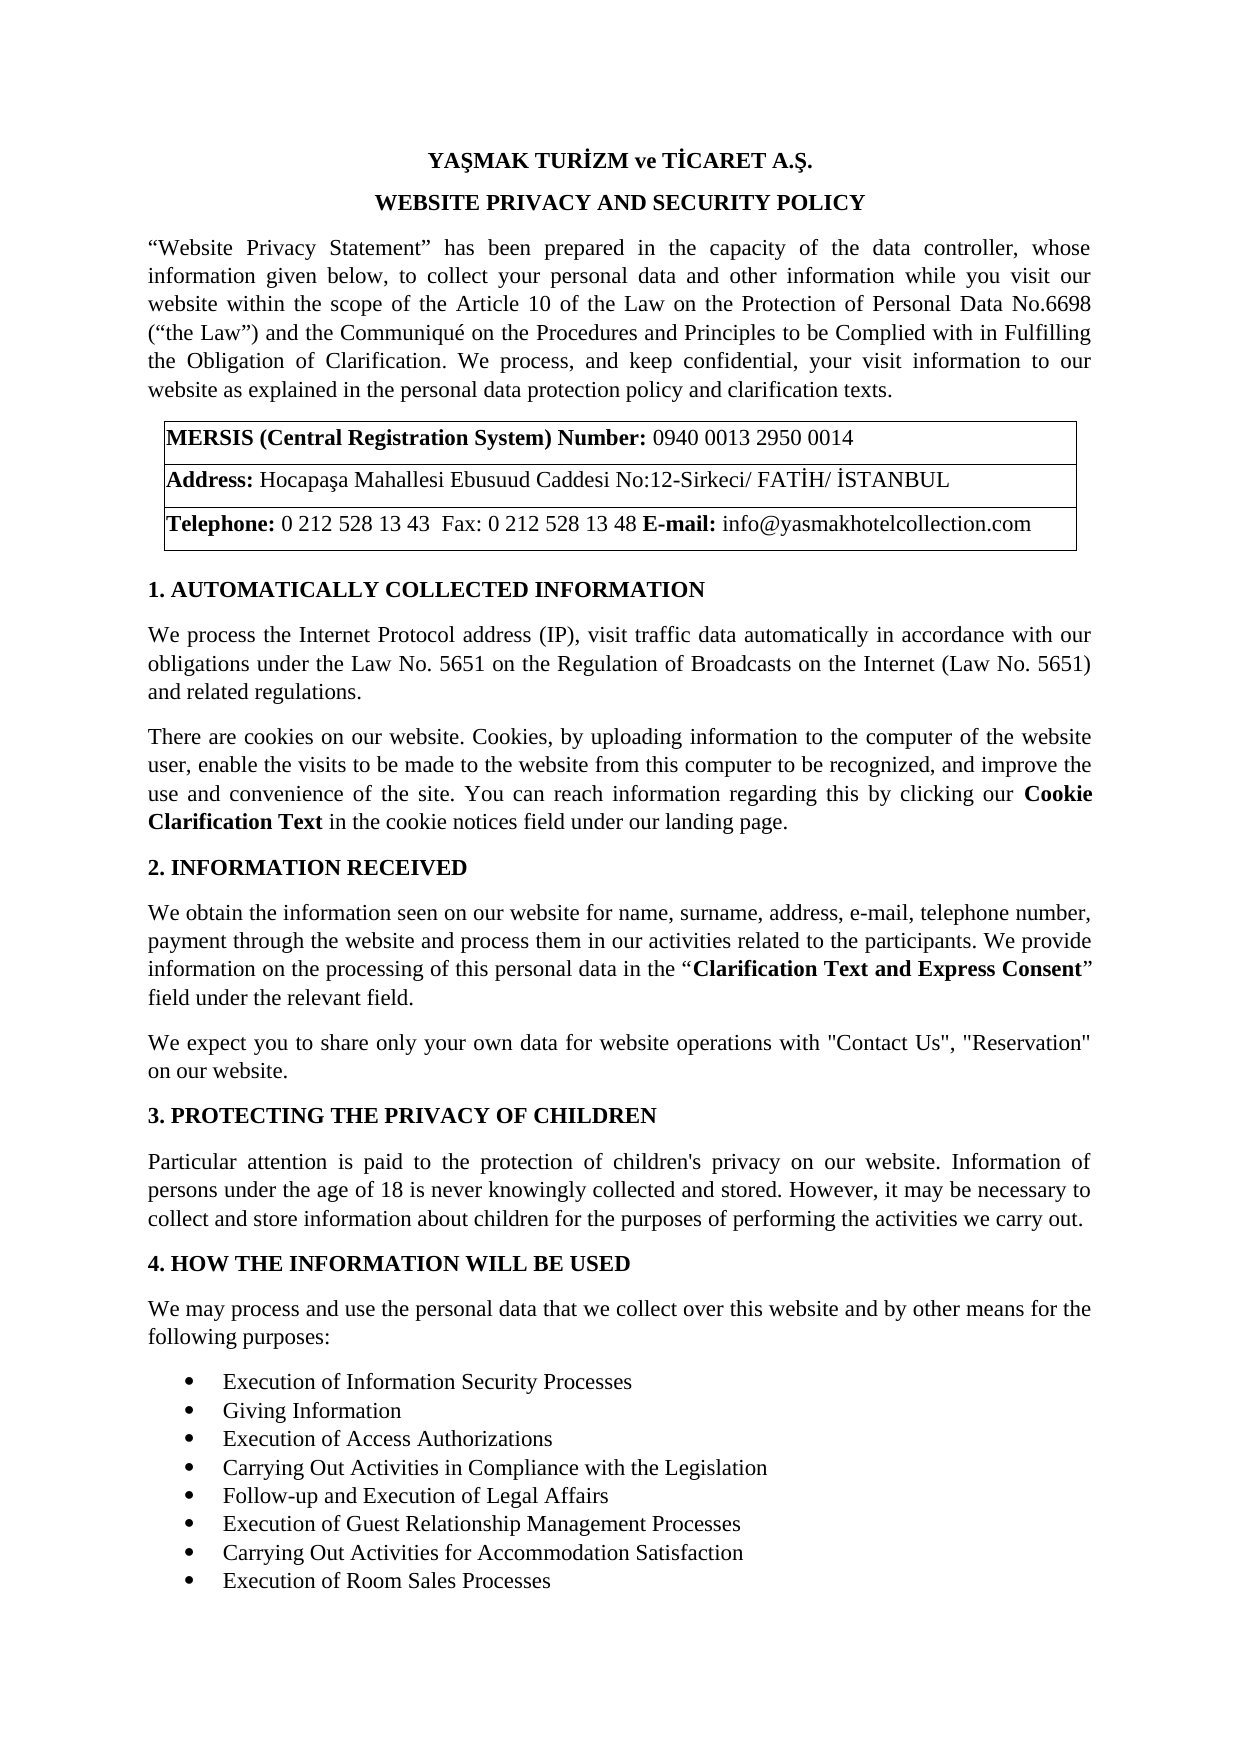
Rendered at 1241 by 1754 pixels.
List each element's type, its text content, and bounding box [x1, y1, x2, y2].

text We process the Internet Protocol address (IP), visit traffic data automatically in accordance with our obligations under the Law No. 5651 on the Regulation of Broadcasts on the Internet (Law No. 5651) and related regulations. [148, 621, 1093, 704]
text “Website Privacy Statement” has been prepared in the capacity of the data controller, whose information given below, to collect your personal data and other information while you visit our website within the scope of the Article 10 of the Law on the Protection of Personal Data No.6698 (“the Law”) and the Communiqué on the Procedures and Principles to be Complied with in Fulfilling the Obligation of Clarification. We process, and keep confidential, your visit information to our website as explained in the personal data protection policy and clarification texts. [148, 234, 1093, 402]
list Carrying Out Activities in Compliance with the Legislation [185, 1454, 1093, 1480]
list Execution of Information Security Processes [185, 1368, 1093, 1395]
list Execution of Access Authorizations [185, 1425, 1093, 1452]
text WEBSITE PRIVACY AND SECURITY POLICY [148, 188, 1093, 215]
text 2. INFORMATION RECEIVED [148, 853, 1093, 880]
list Execution of Guest Relationship Management Processes [185, 1511, 1093, 1537]
list Execution of Room Sales Processes [185, 1567, 1093, 1594]
text We expect you to share only your own data for website operations with "Contact Us", "Reservation" on our website. [148, 1029, 1093, 1084]
table_header MERSIS (Central Registration System) Number: 0940 0013 2950 0014 [165, 422, 1076, 464]
text 4. HOW THE INFORMATION WILL BE USED [148, 1250, 1093, 1276]
text We may process and use the personal data that we collect over this website and by other means for the following purposes: [148, 1295, 1093, 1349]
table_cell Address: Hocapaşa Mahallesi Ebusuud Caddesi No:12-Sirkeci/ FATİH/ İSTANBUL [165, 465, 1076, 507]
list Follow-up and Execution of Legal Affairs [185, 1482, 1093, 1508]
text We obtain the information seen on our website for name, surname, address, e-mail, telephone number, payment through the website and process them in our activities related to the participants. We provide information on the processing of this personal data in the “Clarification Text and Express Consent” field under the relevant field. [148, 899, 1093, 1010]
text 1. AUTOMATICALLY COLLECTED INFORMATION [148, 576, 1093, 602]
list Carrying Out Activities for Accommodation Satisfaction [185, 1539, 1093, 1565]
text 3. PROTECTING THE PRIVACY OF CHILDREN [148, 1103, 1093, 1129]
table_cell Telephone: 0 212 528 13 43 Fax: 0 212 528 13 48 E-mail: info@yasmakhotelcollection.com [165, 508, 1076, 550]
list Giving Information [185, 1397, 1093, 1423]
text Particular attention is paid to the protection of children's privacy on our website. Information of persons under the age of 18 is never knowingly collected and stored. However, it may be necessary to collect and store information about children for the purposes of performing the activities we carry out. [148, 1148, 1093, 1231]
text YAŞMAK TURİZM ve TİCARET A.Ş. [148, 148, 1093, 174]
text There are cookies on our website. Cookies, by uploading information to the computer of the website user, enable the visits to be made to the website from this computer to be recognized, and improve the use and convenience of the site. You can reach information regarding this by clicking our Cookie Clarification Text in the cookie notices field under our landing page. [148, 723, 1093, 835]
